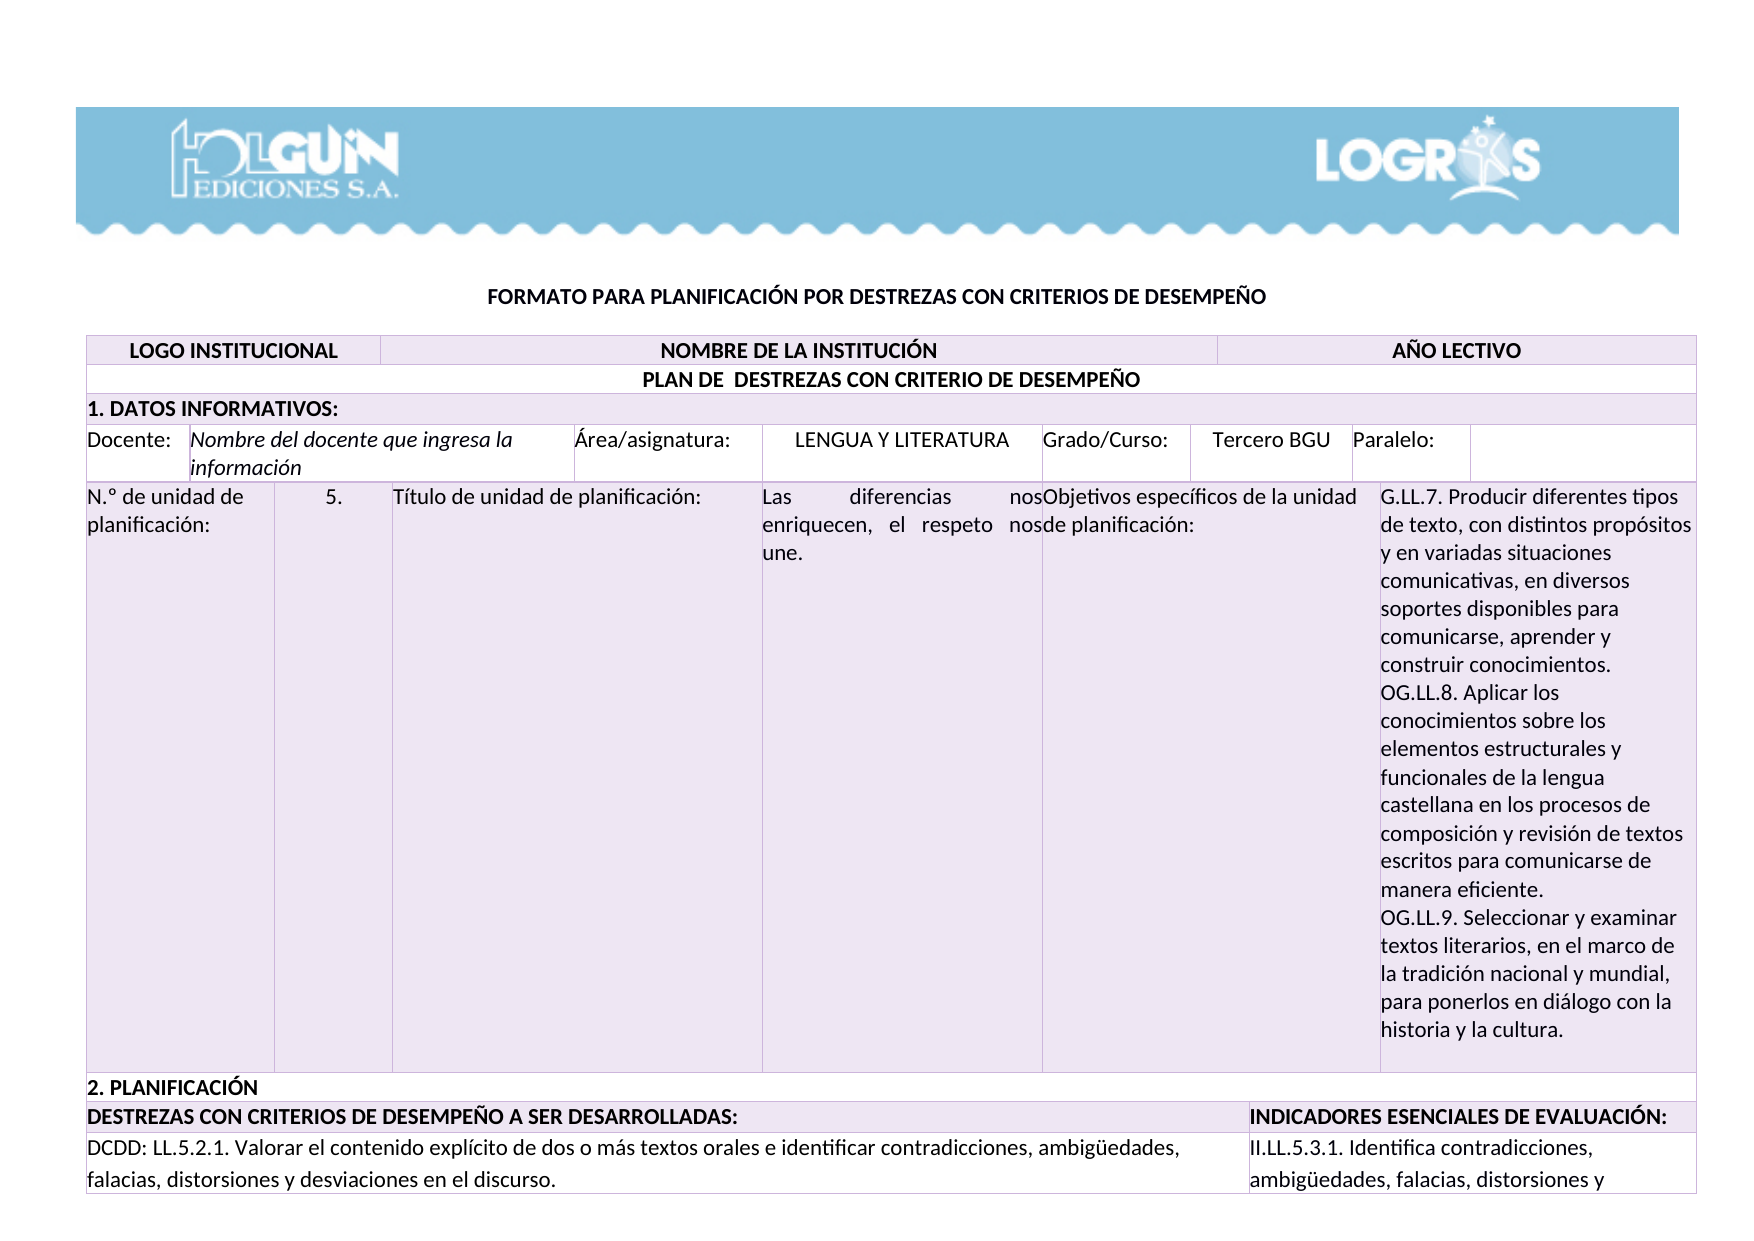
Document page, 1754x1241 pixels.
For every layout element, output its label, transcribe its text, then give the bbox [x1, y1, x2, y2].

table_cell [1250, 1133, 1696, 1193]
text FORMATO PARA PLANIFICACIÓN POR DESTREZAS CON CRITERIOS DE DESEMPEÑO [75, 187, 1679, 310]
table_header NOMBRE DE LA INSTITUCIÓN [381, 336, 1217, 364]
table_cell N.º de unidad de planificación: [87, 483, 274, 1072]
table_cell PLAN DE DESTREZAS CON CRITERIO DE DESEMPEÑO [87, 365, 1696, 393]
table_cell Área/asignatura: [575, 425, 762, 481]
table_header AÑO LECTIVO [1218, 336, 1696, 364]
table_cell 2. PLANIFICACIÓN [87, 1073, 1696, 1101]
table_cell Título de unidad de planificación: [393, 483, 762, 1072]
table_cell Las diferencias nos enriquecen, el respeto nos une. [763, 483, 1042, 1072]
table_cell Grado/Curso: [1043, 425, 1190, 481]
table_cell Nombre del docente que ingresa la información [191, 425, 574, 481]
table_cell DESTREZAS CON CRITERIOS DE DESEMPEÑO A SER DESARROLLADAS: [87, 1102, 1249, 1132]
table_cell INDICADORES ESENCIALES DE EVALUACIÓN: [1250, 1102, 1696, 1132]
table_cell Objetivos específicos de la unidad de planificación: [1043, 483, 1380, 1072]
table_cell Paralelo: [1353, 425, 1470, 481]
table_cell Docente: [87, 425, 189, 481]
table_cell Tercero BGU [1191, 425, 1352, 481]
table_header LOGO INSTITUCIONAL [87, 336, 380, 364]
table_cell LENGUA Y LITERATURA [763, 425, 1042, 481]
table_cell [1471, 425, 1696, 481]
picture [75, 107, 1679, 187]
table_cell 5. [275, 483, 392, 1072]
table_cell 1. DATOS INFORMATIVOS: [87, 394, 1696, 424]
table_cell G.LL.7. Producir diferentes tipos de texto, con distintos propósitos y en variadas situaciones comunicativas, en diversos soportes disponibles para comunicarse, aprender y construir conocimientos. OG.LL.8. Aplicar los conocimientos sobre los elementos estructurales y funcionales de la lengua castellana en los procesos de composición y revisión de textos escritos para comunicarse de manera eficiente. OG.LL.9. Seleccionar y examinar textos literarios, en el marco de la tradición nacional y mundial, para ponerlos en diálogo con la historia y la cultura. [1381, 483, 1696, 1072]
